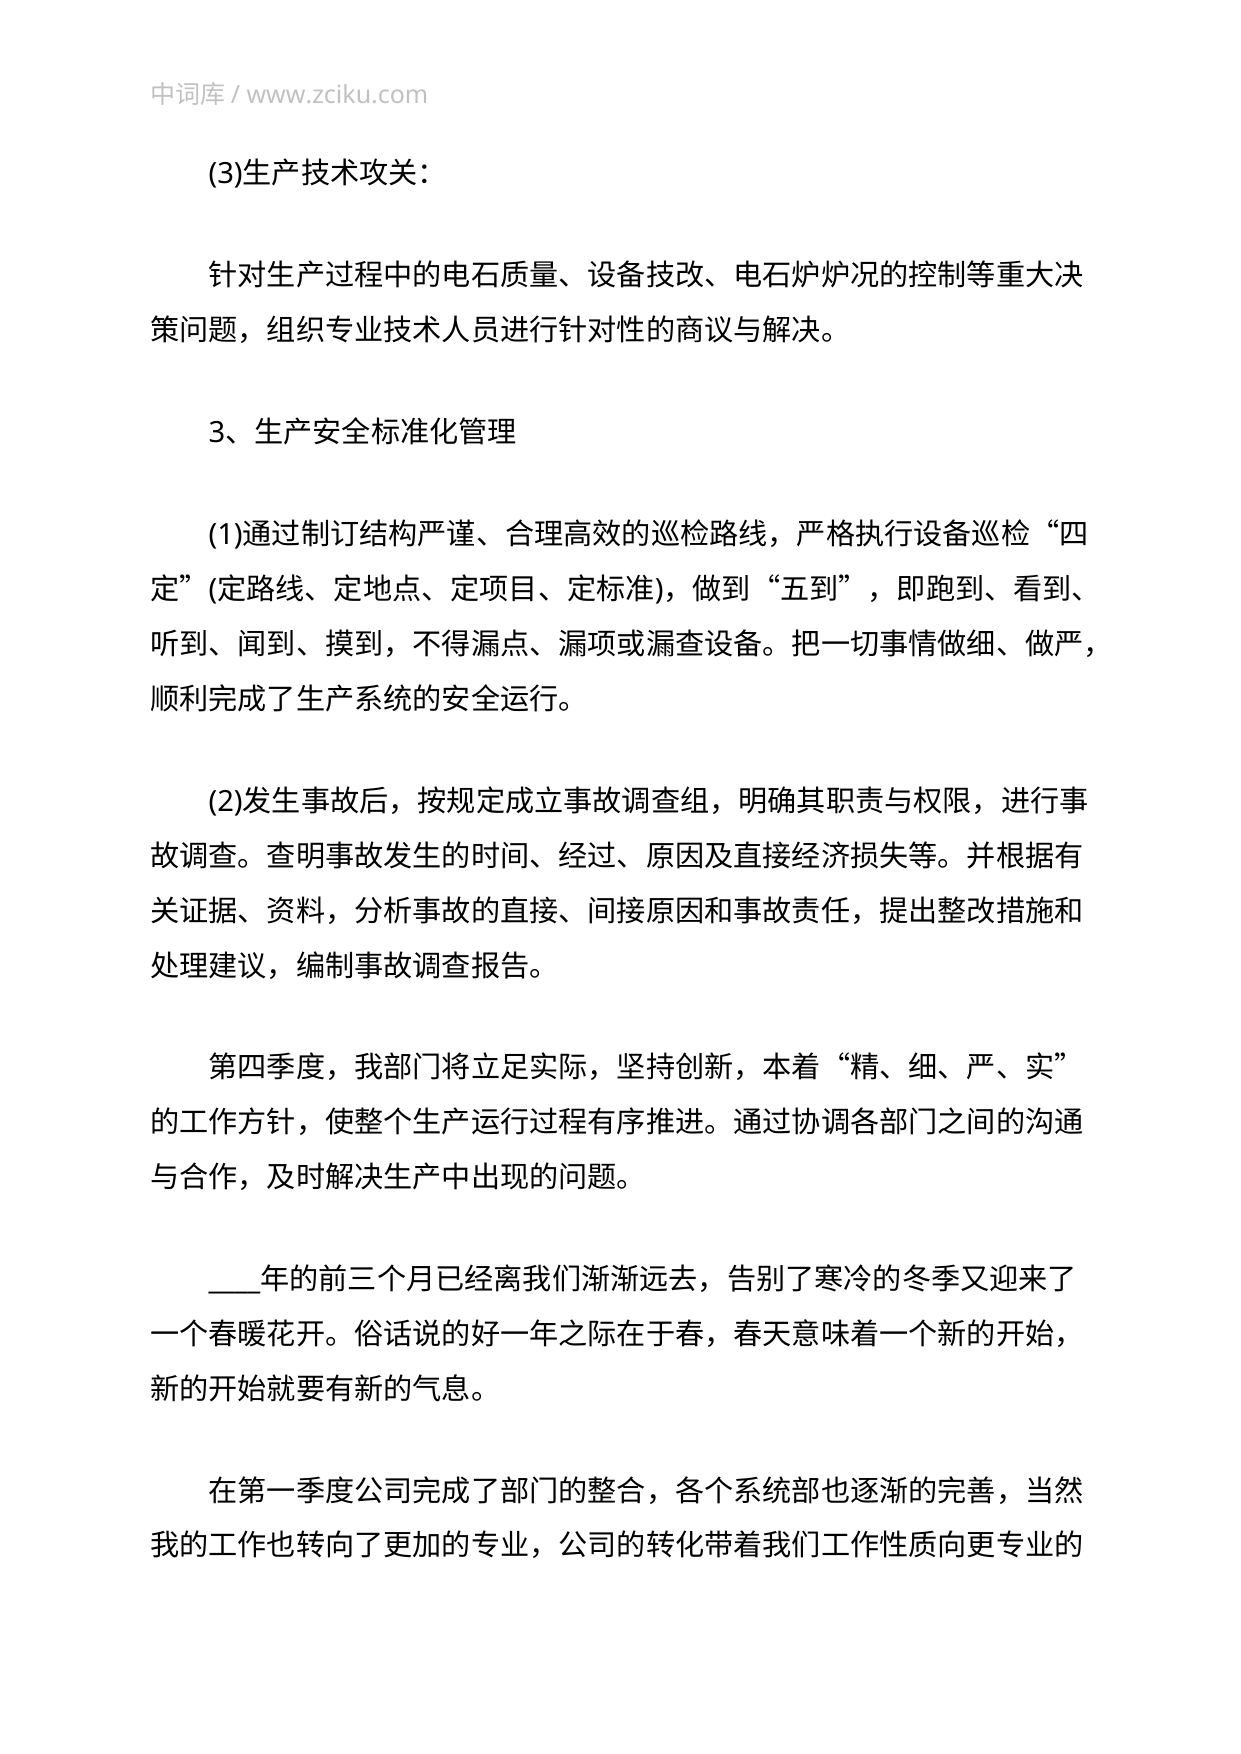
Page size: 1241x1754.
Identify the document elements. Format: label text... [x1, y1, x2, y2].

text (3)生产技术攻关： [150, 150, 1090, 192]
text (1)通过制订结构严谨、合理高效的巡检路线，严格执行设备巡检“四定”(定路线、定地点、定项目、定标准)，做到“五到”，即跑到、看到、听到、闻到、摸到，不得漏点、漏项或漏查设备。把一切事情做细、做严，顺利完成了生产系统的安全运行。 [150, 511, 1090, 718]
text ____年的前三个月已经离我们渐渐远去，告别了寒冷的冬季又迎来了一个春暖花开。俗话说的好一年之际在于春，春天意味着一个新的开始，新的开始就要有新的气息。 [150, 1255, 1090, 1408]
text 第四季度，我部门将立足实际，坚持创新，本着“精、细、严、实”的工作方针，使整个生产运行过程有序推进。通过协调各部门之间的沟通与合作，及时解决生产中出现的问题。 [150, 1044, 1090, 1196]
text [150, 1467, 1090, 1564]
text 针对生产过程中的电石质量、设备技改、电石炉炉况的控制等重大决策问题，组织专业技术人员进行针对性的商议与解决。 [150, 252, 1090, 349]
text (2)发生事故后，按规定成立事故调查组，明确其职责与权限，进行事故调查。查明事故发生的时间、经过、原因及直接经济损失等。并根据有关证据、资料，分析事故的直接、间接原因和事故责任，提出整改措施和处理建议，编制事故调查报告。 [150, 777, 1090, 984]
text 3、生产安全标准化管理 [150, 409, 1090, 451]
